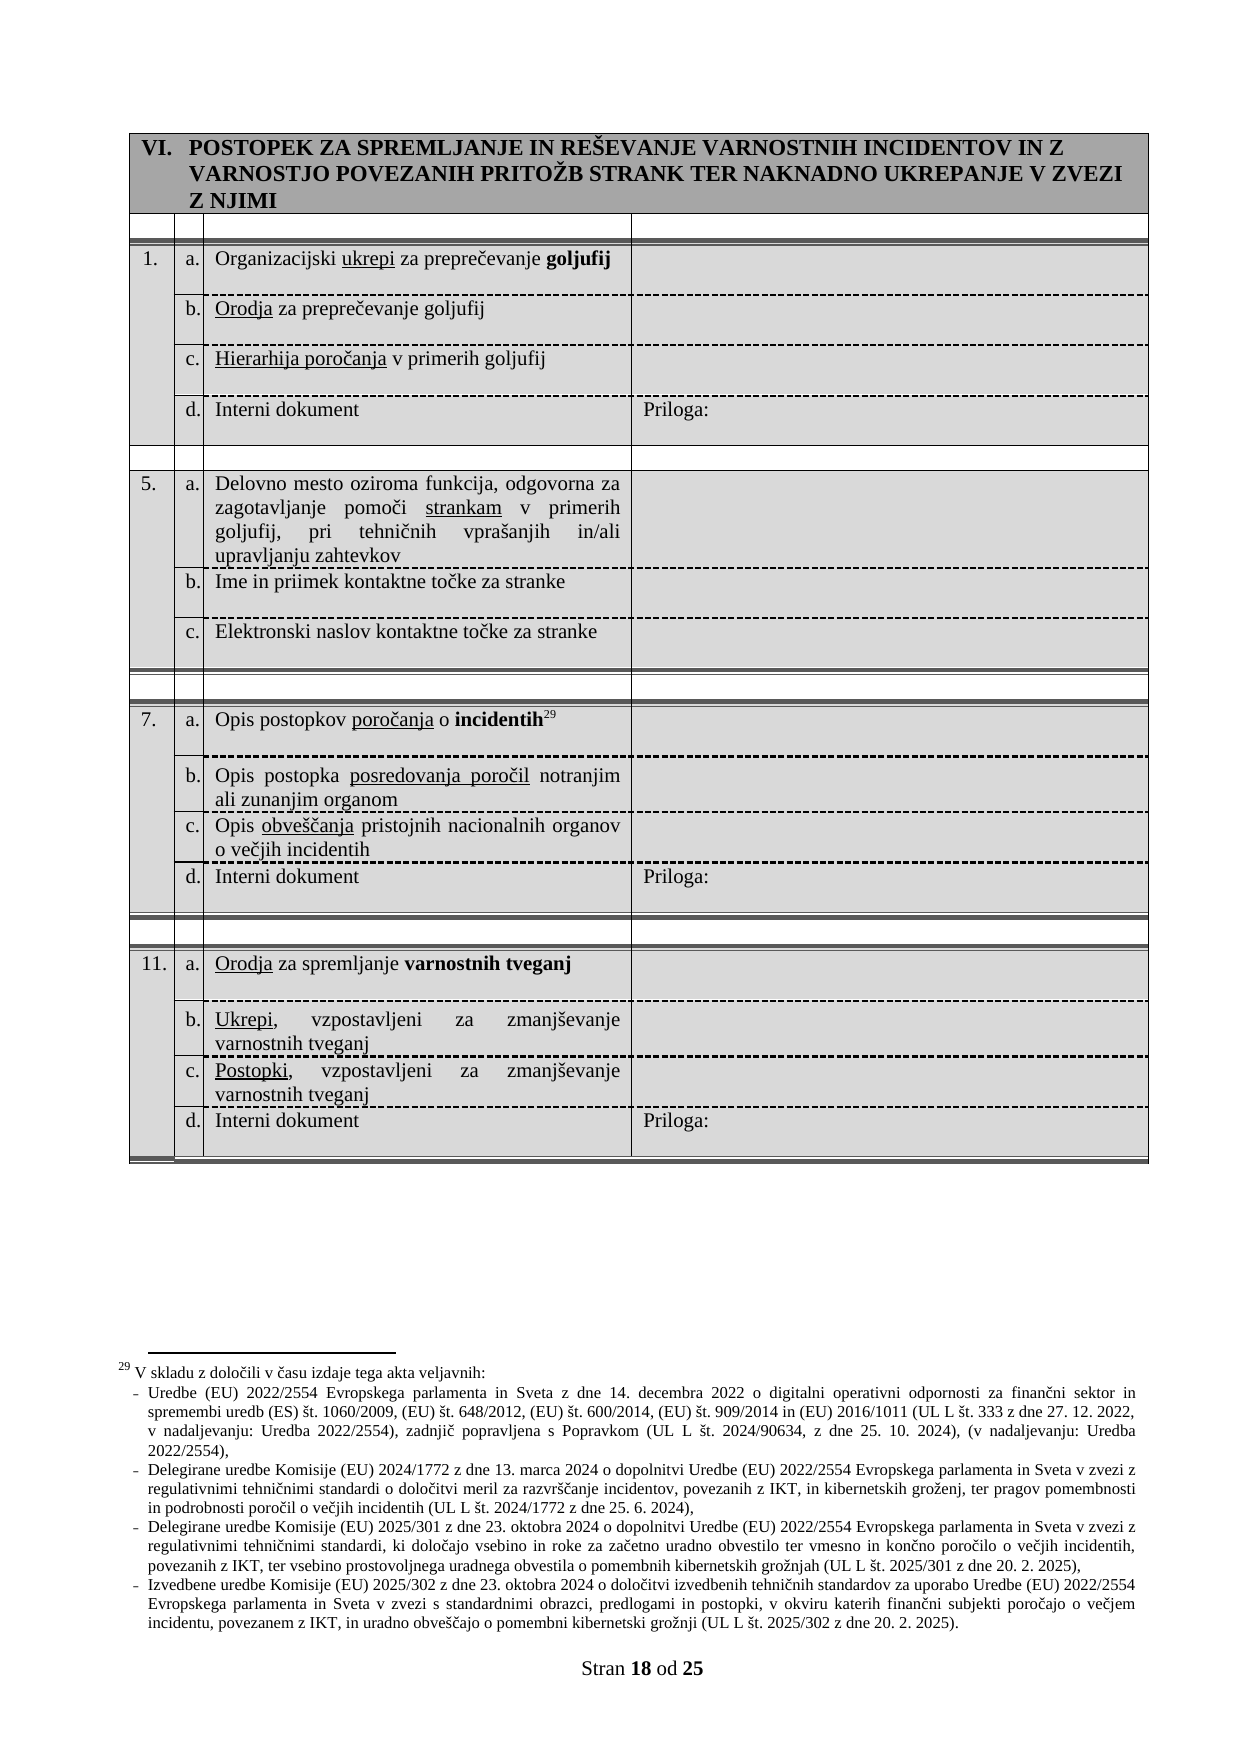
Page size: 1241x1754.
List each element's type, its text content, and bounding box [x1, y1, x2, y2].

table_cell Ime in priimek kontaktne točke za stranke [204, 567, 631, 617]
table_cell Postopki, vzpostavljeni za zmanjševanje varnostnih tveganj [204, 1055, 631, 1106]
table_cell [632, 294, 1148, 344]
table_cell [175, 951, 203, 999]
table_cell Hierarhija poročanja v primerih goljufij [204, 344, 631, 394]
table_cell [632, 1000, 1148, 1055]
table_cell Orodja za spremljanje varnostnih tveganj [204, 951, 631, 999]
table_cell Priloga: [632, 1106, 1148, 1156]
table_cell Priloga: [632, 395, 1148, 445]
table_cell [632, 920, 1148, 943]
table_cell [632, 1055, 1148, 1106]
table_cell [175, 568, 203, 617]
table_cell [130, 675, 174, 699]
table_cell [632, 446, 1148, 470]
table_header POSTOPEK ZA SPREMLJANJE IN REŠEVANJE VARNOSTNIH INCIDENTOV IN Z VARNOSTJO POVEZANIH PRITOŽB STRANK TER NAKNADNO UKREPANJE V ZVEZI Z NJIMI [130, 134, 1148, 213]
table_cell Elektronski naslov kontaktne točke za stranke [204, 617, 631, 667]
table_cell Opis postopka posredovanja poročil notranjim ali zunanjim organom [204, 755, 631, 811]
table_cell [632, 567, 1148, 617]
table_cell [632, 951, 1148, 999]
table_cell [632, 617, 1148, 667]
table_cell [632, 755, 1148, 811]
table_cell Opis obveščanja pristojnih nacionalnih organov o večjih incidentih [204, 811, 631, 861]
table_cell Orodja za preprečevanje goljufij [204, 294, 631, 344]
table_cell [175, 675, 203, 699]
table_cell [130, 471, 174, 667]
table_cell [130, 246, 174, 445]
table_cell [632, 675, 1148, 699]
table_cell [175, 863, 203, 912]
table_cell Interni dokument [204, 861, 631, 912]
table_cell [175, 1107, 203, 1156]
table_cell [204, 675, 631, 699]
table_cell [175, 812, 203, 861]
table_cell [204, 214, 631, 238]
table_cell [175, 618, 203, 667]
table_cell [130, 920, 174, 943]
table_cell [130, 951, 174, 1156]
table_cell [204, 446, 631, 470]
table_cell Priloga: [632, 861, 1148, 912]
table_cell [632, 214, 1148, 238]
table_cell [175, 920, 203, 943]
table_cell [175, 246, 203, 294]
table_cell [130, 214, 174, 238]
table_cell [175, 471, 203, 567]
table_cell [175, 446, 203, 470]
table_cell [632, 344, 1148, 394]
table_cell Interni dokument [204, 1106, 631, 1156]
table_cell [175, 756, 203, 811]
table_cell [632, 811, 1148, 861]
table_cell [204, 920, 631, 943]
table_cell [175, 707, 203, 755]
table_cell [175, 345, 203, 394]
table_cell [130, 446, 174, 470]
table_cell Ukrepi, vzpostavljeni za zmanjševanje varnostnih tveganj [204, 1000, 631, 1055]
table_cell Opis postopkov poročanja o incidentih [204, 707, 631, 755]
table_cell [175, 1056, 203, 1106]
table_cell [175, 396, 203, 445]
table_cell Delovno mesto oziroma funkcija, odgovorna za zagotavljanje pomoči strankam v primerih goljufij, pri tehničnih vprašanjih in/ali upravljanju zahtevkov [204, 471, 631, 567]
table_cell [175, 295, 203, 344]
table_cell [130, 707, 174, 912]
table_cell Interni dokument [204, 395, 631, 445]
table_cell [632, 471, 1148, 567]
table_cell [632, 246, 1148, 294]
table_cell Organizacijski ukrepi za preprečevanje goljufij [204, 246, 631, 294]
table_cell [632, 707, 1148, 755]
table_cell [175, 214, 203, 238]
table_cell [175, 1001, 203, 1055]
